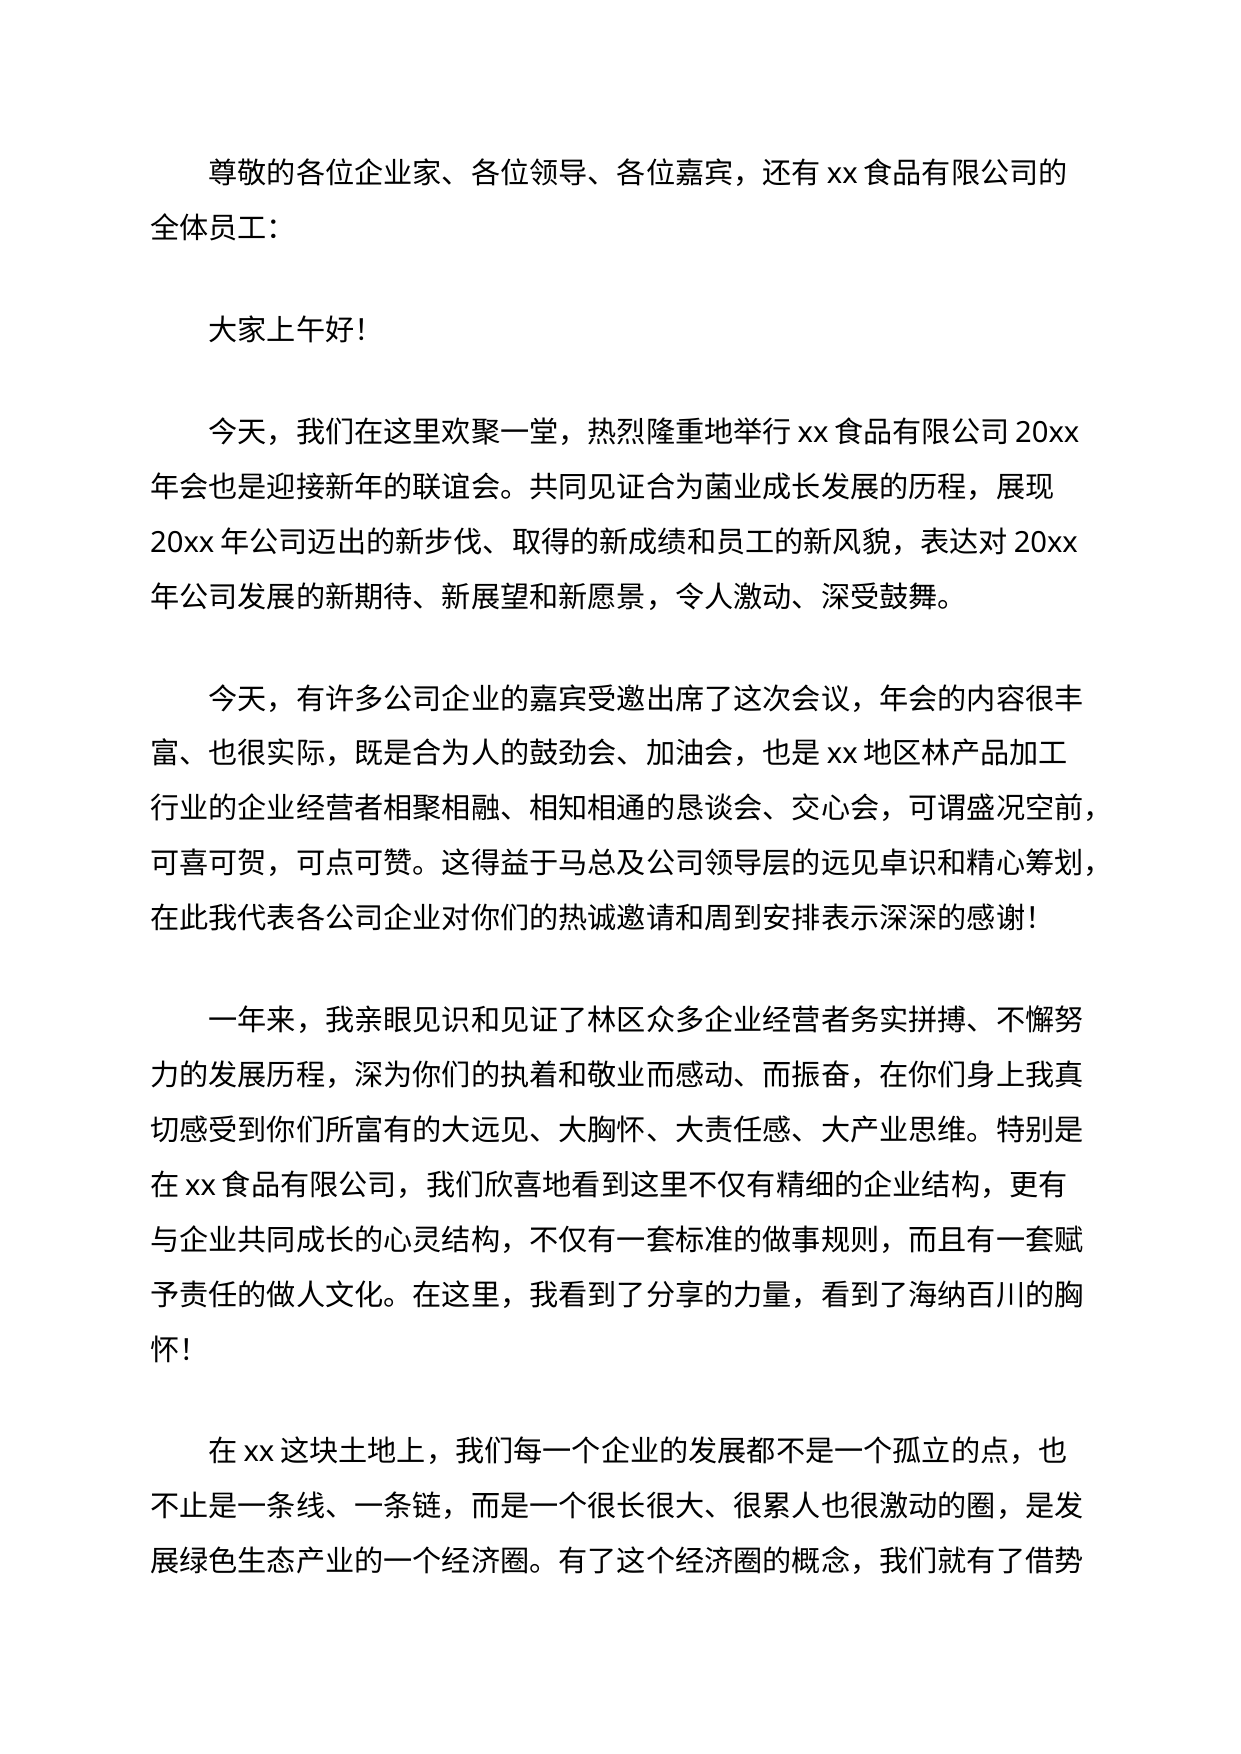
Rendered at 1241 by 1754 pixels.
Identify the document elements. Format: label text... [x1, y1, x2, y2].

text 一年来，我亲眼见识和见证了林区众多企业经营者务实拼搏、不懈努力的发展历程，深为你们的执着和敬业而感动、而振奋，在你们身上我真切感受到你们所富有的大远见、大胸怀、大责任感、大产业思维。特别是在xx食品有限公司，我们欣喜地看到这里不仅有精细的企业结构，更有与企业共同成长的心灵结构，不仅有一套标准的做事规则，而且有一套赋予责任的做人文化。在这里，我看到了分享的力量，看到了海纳百川的胸怀！ [150, 997, 1090, 1368]
text 今天，有许多公司企业的嘉宾受邀出席了这次会议，年会的内容很丰富、也很实际，既是合为人的鼓劲会、加油会，也是xx地区林产品加工行业的企业经营者相聚相融、相知相通的恳谈会、交心会，可谓盛况空前，可喜可贺，可点可赞。这得益于马总及公司领导层的远见卓识和精心筹划，在此我代表各公司企业对你们的热诚邀请和周到安排表示深深的感谢！ [150, 675, 1090, 937]
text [150, 1428, 1090, 1580]
text 尊敬的各位企业家、各位领导、各位嘉宾，还有xx食品有限公司的全体员工： [150, 150, 1090, 247]
text 大家上午好！ [150, 307, 1090, 349]
text 今天，我们在这里欢聚一堂，热烈隆重地举行xx食品有限公司20xx年会也是迎接新年的联谊会。共同见证合为菌业成长发展的历程，展现20xx年公司迈出的新步伐、取得的新成绩和员工的新风貌，表达对20xx年公司发展的新期待、新展望和新愿景，令人激动、深受鼓舞。 [150, 408, 1090, 616]
